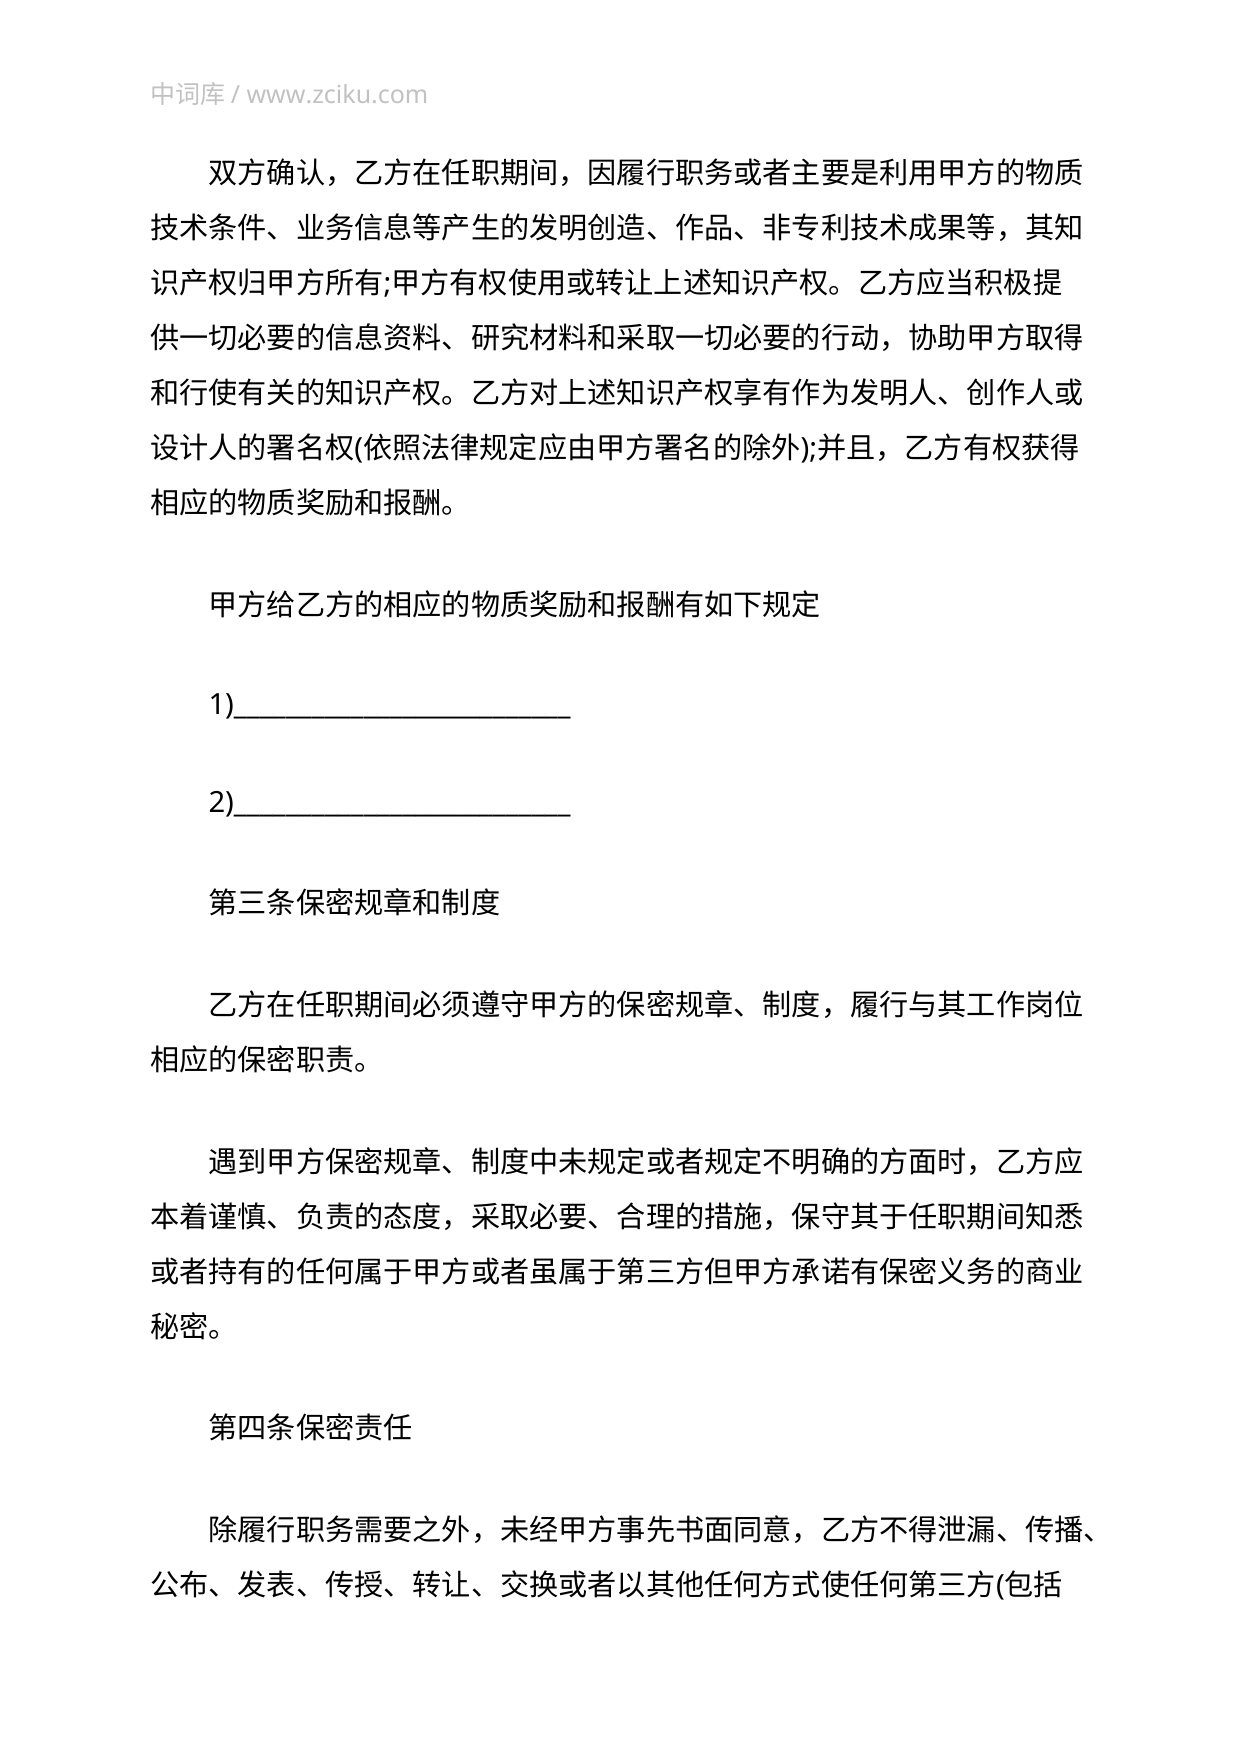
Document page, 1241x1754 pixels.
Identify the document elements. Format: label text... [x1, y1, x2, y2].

text 双方确认，乙方在任职期间，因履行职务或者主要是利用甲方的物质技术条件、业务信息等产生的发明创造、作品、非专利技术成果等，其知识产权归甲方所有;甲方有权使用或转让上述知识产权。乙方应当积极提供一切必要的信息资料、研究材料和采取一切必要的行动，协助甲方取得和行使有关的知识产权。乙方对上述知识产权享有作为发明人、创作人或设计人的署名权(依照法律规定应由甲方署名的除外);并且，乙方有权获得相应的物质奖励和报酬。 [150, 150, 1090, 522]
text 第三条保密规章和制度 [150, 880, 1090, 922]
text 乙方在任职期间必须遵守甲方的保密规章、制度，履行与其工作岗位相应的保密职责。 [150, 982, 1090, 1079]
text 2)__________________________ [150, 782, 1090, 821]
text 第四条保密责任 [150, 1405, 1090, 1447]
text 1)__________________________ [150, 683, 1090, 723]
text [150, 1507, 1090, 1604]
text 遇到甲方保密规章、制度中未规定或者规定不明确的方面时，乙方应本着谨慎、负责的态度，采取必要、合理的措施，保守其于任职期间知悉或者持有的任何属于甲方或者虽属于第三方但甲方承诺有保密义务的商业秘密。 [150, 1138, 1090, 1345]
text 甲方给乙方的相应的物质奖励和报酬有如下规定 [150, 581, 1090, 624]
